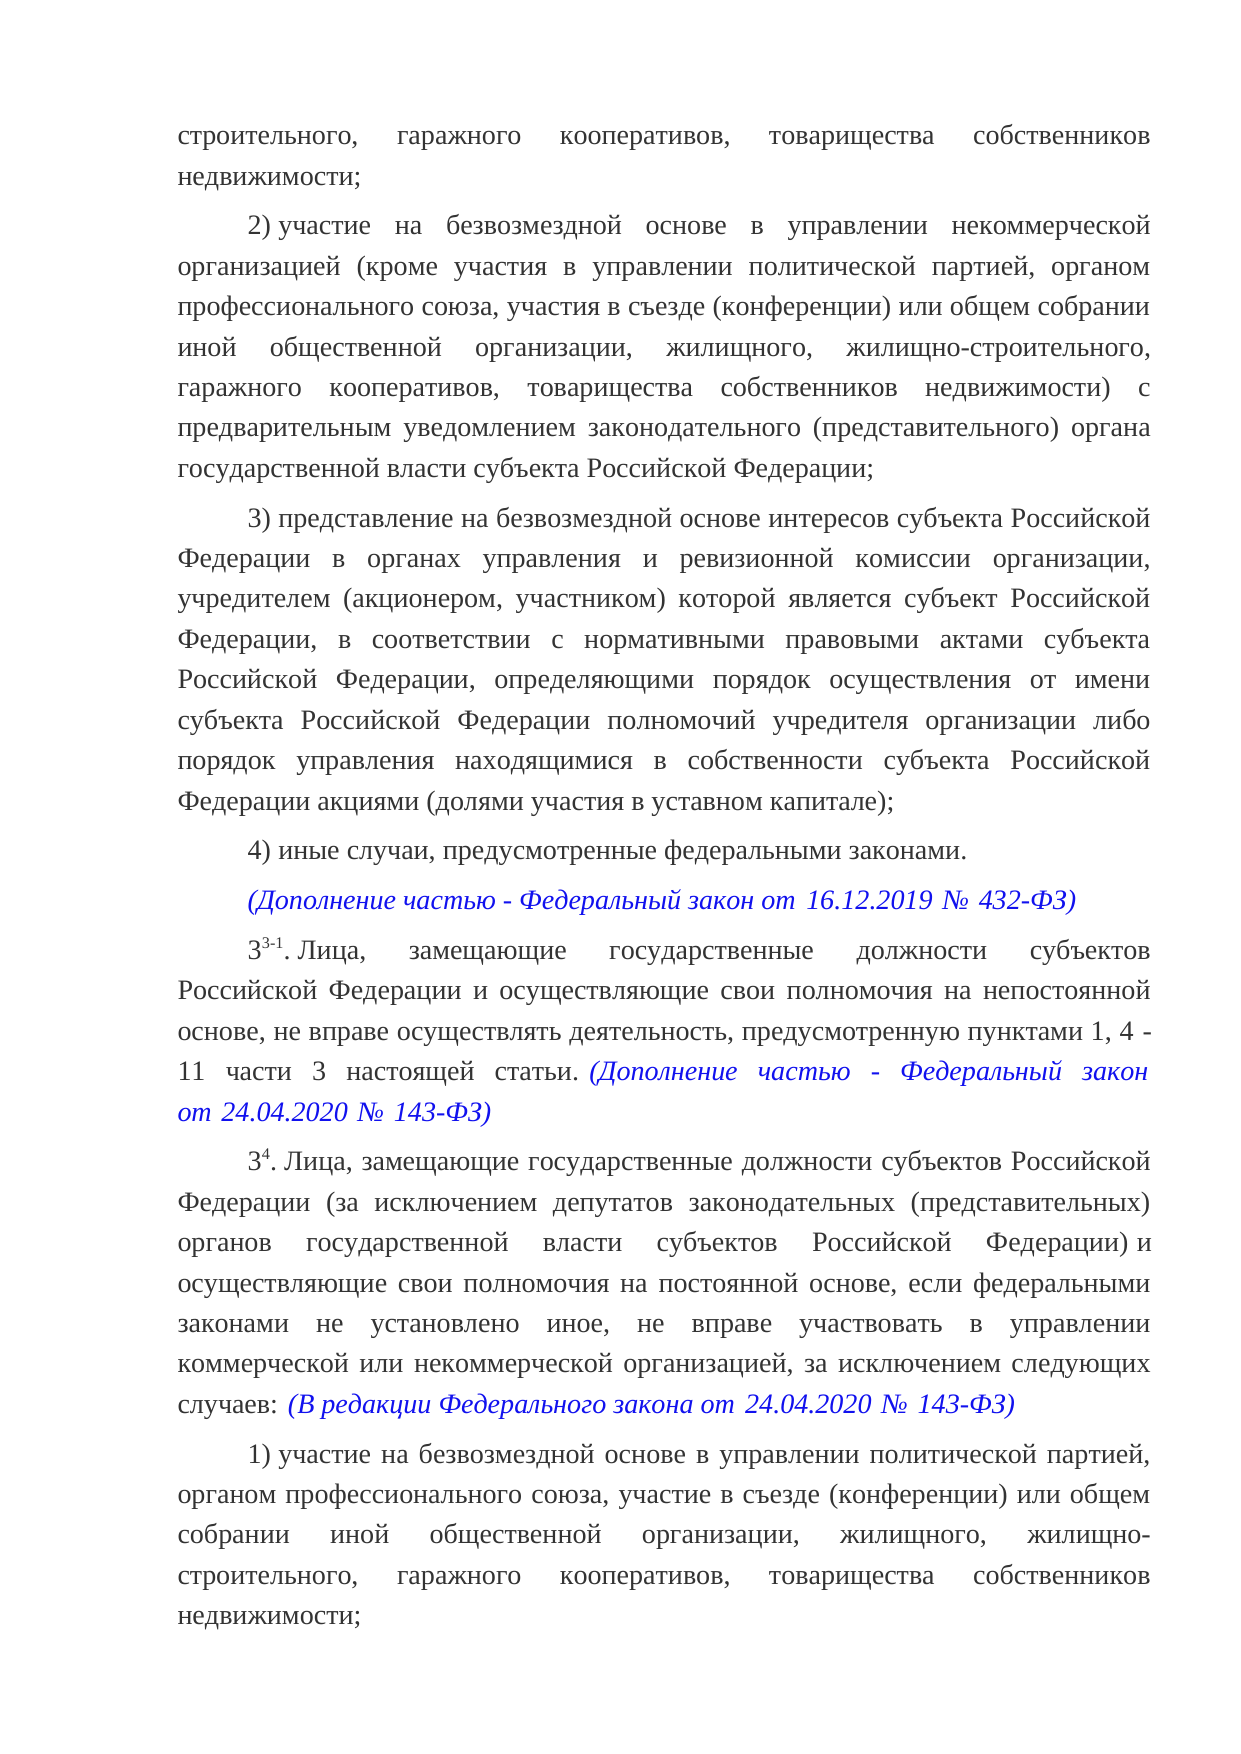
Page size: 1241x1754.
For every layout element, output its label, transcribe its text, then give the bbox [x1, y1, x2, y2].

text 3) представление на безвозмездной основе интересов субъекта Российской Федерации в органах управления и ревизионной комиссии организации, учредителем (акционером, участником) которой является субъект Российской Федерации, в соответствии с нормативными правовыми актами субъекта Российской Федерации, определяющими порядок осуществления от имени субъекта Российской Федерации полномочий учредителя организации либо порядок управления находящимися в собственности субъекта Российской Федерации акциями (долями участия в уставном капитале); [177, 501, 1152, 816]
text 33-1. Лица, замещающие государственные должности субъектов Российской Федерации и осуществляющие свои полномочия на непостоянной основе, не вправе осуществлять деятельность, предусмотренную пунктами 1, 4 - 11 части 3 настоящей статьи. (Дополнение частью - Федеральный закон от 24.04.2020 № 143-ФЗ) [177, 933, 1152, 1127]
text 4) иные случаи, предусмотренные федеральными законами. [177, 833, 1152, 866]
text 2) участие на безвозмездной основе в управлении некоммерческой организацией (кроме участия в управлении политической партией, органом профессионального союза, участия в съезде (конференции) или общем собрании иной общественной организации, жилищного, жилищно-строительного, гаражного кооперативов, товарищества собственников недвижимости) с предварительным уведомлением законодательного (представительного) органа государственной власти субъекта Российской Федерации; [177, 208, 1152, 483]
text (Дополнение частью - Федеральный закон от 16.12.2019 № 432-ФЗ) [177, 883, 1152, 916]
text 34. Лица, замещающие государственные должности субъектов Российской Федерации (за исключением депутатов законодательных (представительных) органов государственной власти субъектов Российской Федерации) и осуществляющие свои полномочия на постоянной основе, если федеральными законами не установлено иное, не вправе участвовать в управлении коммерческой или некоммерческой организацией, за исключением следующих случаев: (В редакции Федерального закона от 24.04.2020 № 143-ФЗ) [177, 1144, 1152, 1419]
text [177, 118, 1152, 191]
